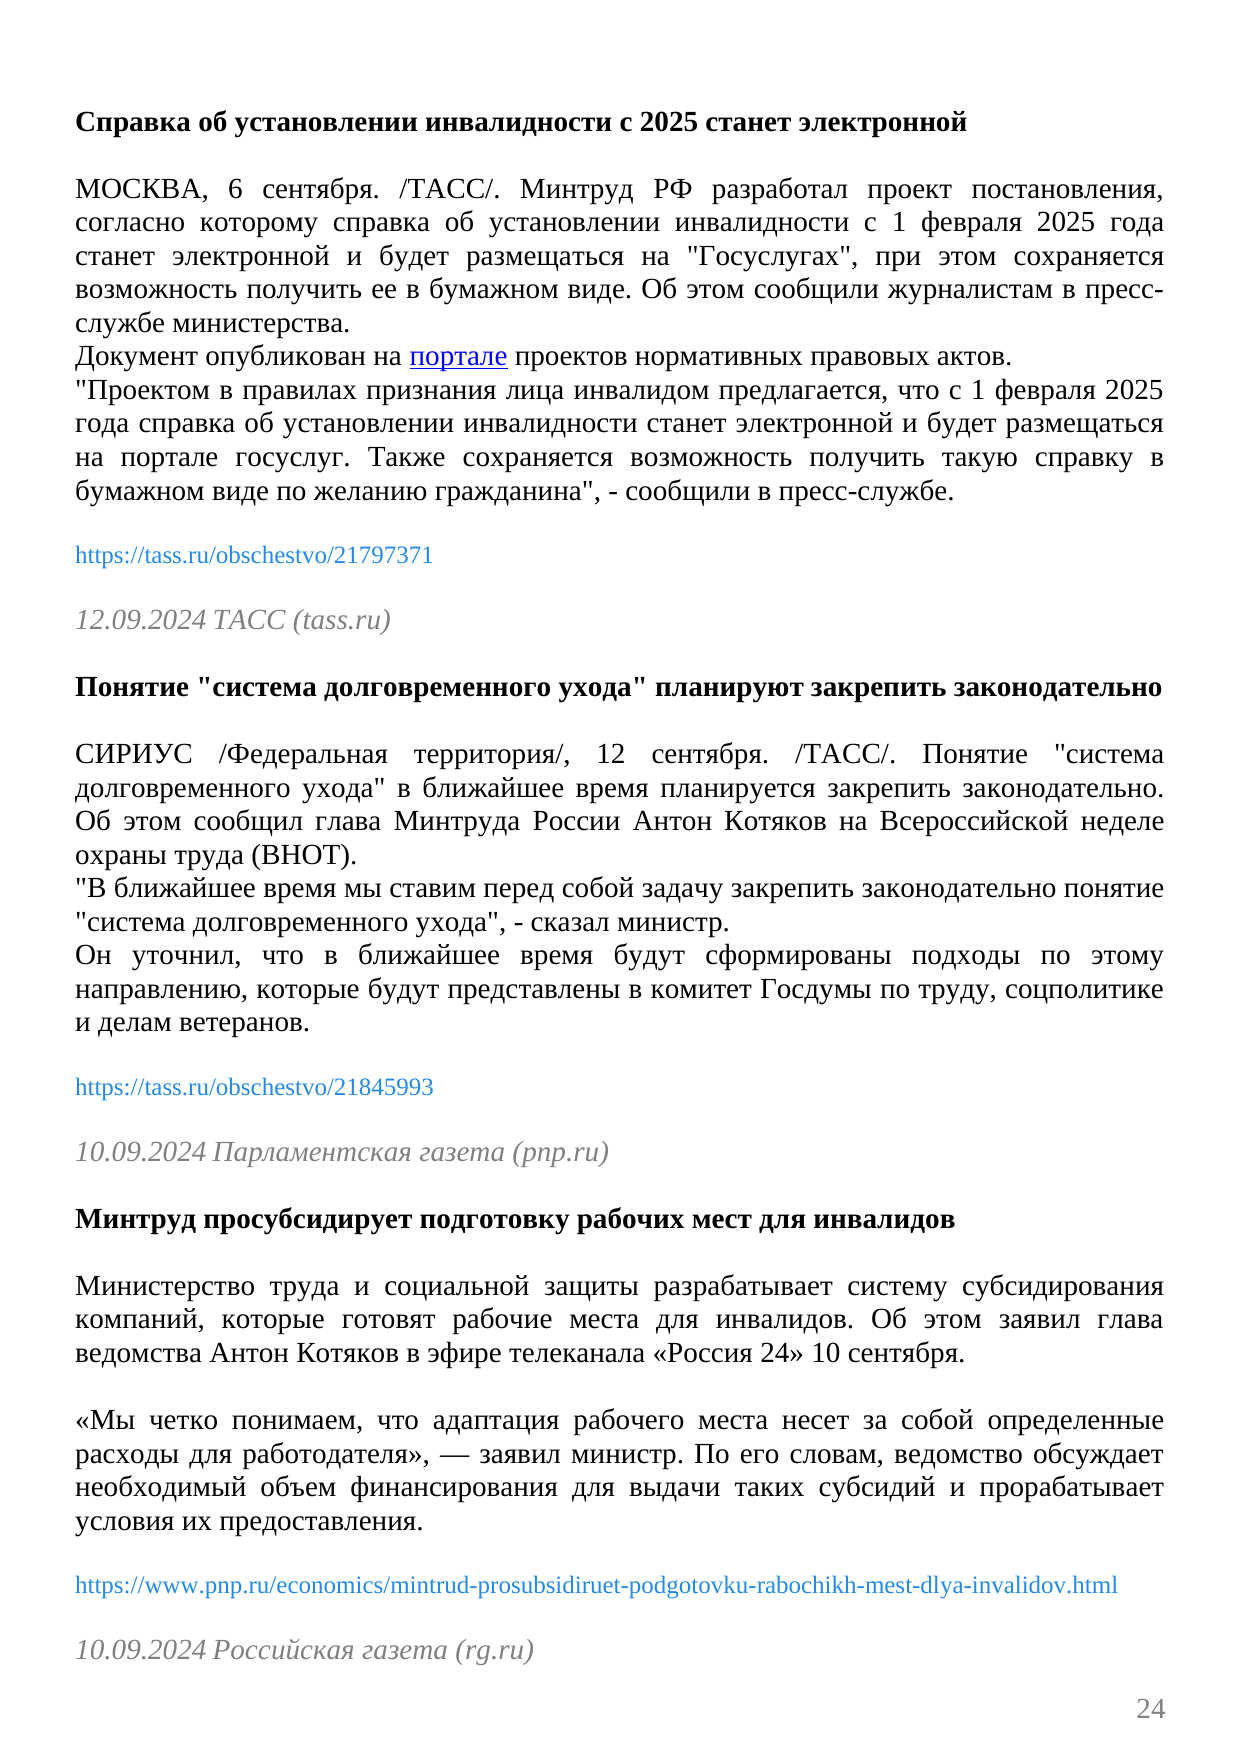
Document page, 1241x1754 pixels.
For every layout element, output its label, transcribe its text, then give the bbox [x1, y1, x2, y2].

text Минтруд просубсидирует подготовку рабочих мест для инвалидов [75, 1201, 1165, 1234]
text «Мы четко понимаем, что адаптация рабочего места несет за собой определенные расходы для работодателя», — заявил министр. По его словам, ведомство обсуждает необходимый объем финансирования для выдачи таких субсидий и прорабатывает условия их предоставления. [75, 1402, 1165, 1536]
text Понятие "система долговременного ухода" планируют закрепить законодательно [75, 669, 1165, 703]
text Министерство труда и социальной защиты разрабатывает систему субсидирования компаний, которые готовят рабочие места для инвалидов. Об этом заявил глава ведомства Антон Котяков в эфире телеканала «Россия 24» 10 сентября. [75, 1268, 1165, 1369]
text "В ближайшее время мы ставим перед собой задачу закрепить законодательно понятие "система долговременного ухода", - сказал министр. [75, 870, 1165, 937]
text СИРИУС /Федеральная территория/, 12 сентября. /ТАСС/. Понятие "система долговременного ухода" в ближайшее время планируется закрепить законодательно. Об этом сообщил глава Минтруда России Антон Котяков на Всероссийской неделе охраны труда (ВНОТ). [75, 736, 1165, 870]
text МОСКВА, 6 сентября. /ТАСС/. Минтруд РФ разработал проект постановления, согласно которому справка об установлении инвалидности с 1 февраля 2025 года станет электронной и будет размещаться на "Госуслугах", при этом сохраняется возможность получить ее в бумажном виде. Об этом сообщили журналистам в пресс-службе министерства. [75, 171, 1165, 338]
text "Проектом в правилах признания лица инвалидом предлагается, что с 1 февраля 2025 года справка об установлении инвалидности станет электронной и будет размещаться на портале госуслуг. Также сохраняется возможность получить такую справку в бумажном виде по желанию гражданина", - сообщили в пресс-службе. [75, 372, 1165, 506]
text https://tass.ru/obschestvo/21845993 [75, 1072, 1165, 1100]
text Документ опубликован на портале проектов нормативных правовых актов. [75, 338, 1165, 372]
text 10.09.2024 Российская газета (rg.ru) [75, 1632, 1165, 1666]
text 10.09.2024 Парламентская газета (pnp.ru) [75, 1134, 1165, 1167]
text Он уточнил, что в ближайшее время будут сформированы подходы по этому направлению, которые будут представлены в комитет Госдумы по труду, соцполитике и делам ветеранов. [75, 937, 1165, 1038]
text 12.09.2024 ТАСС (tass.ru) [75, 602, 1165, 636]
text https://tass.ru/obschestvo/21797371 [75, 540, 1165, 568]
text https://www.pnp.ru/economics/mintrud-prosubsidiruet-podgotovku-rabochikh-mest-dlya-invalidov.html [75, 1570, 1165, 1599]
text Справка об установлении инвалидности с 2025 станет электронной [75, 104, 1165, 137]
